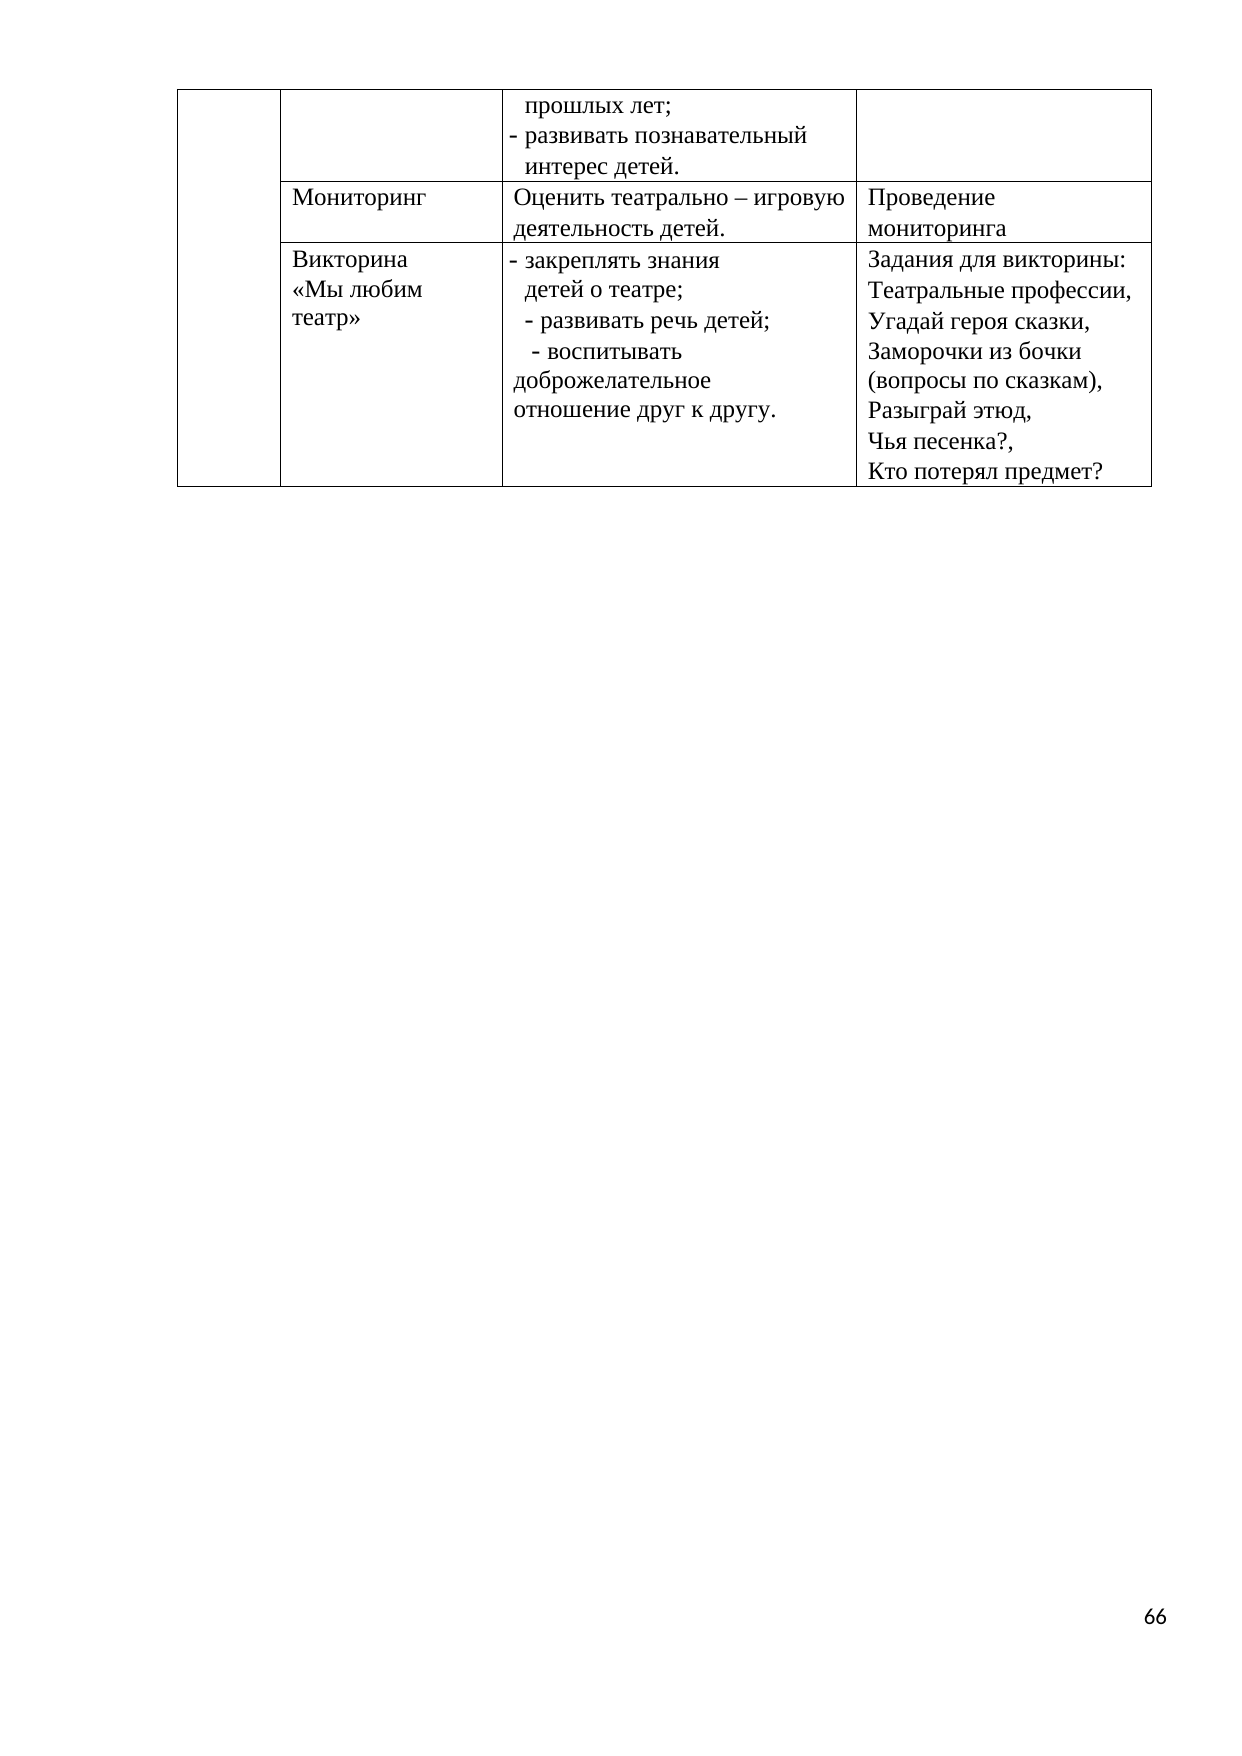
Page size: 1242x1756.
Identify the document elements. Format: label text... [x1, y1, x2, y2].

table_cell Проведение мониторинга [857, 182, 1151, 242]
table_cell Мониторинг [281, 182, 502, 242]
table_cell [503, 90, 856, 181]
table_cell Оценить театрально – игровую деятельность детей. [503, 182, 856, 242]
table_cell Викторина «Мы любим театр» [281, 243, 502, 486]
table_cell Задания для викторины: Театральные профессии, Угадай героя сказки, Заморочки из бочки (вопросы по сказкам), Разыграй этюд, Чья песенка?, Кто потерял предмет? [857, 243, 1151, 486]
table_cell закреплять знания детей о театре; развивать речь детей; воспитывать доброжелательное отношение друг к другу. [503, 243, 856, 486]
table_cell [857, 90, 1151, 181]
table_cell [281, 90, 502, 181]
